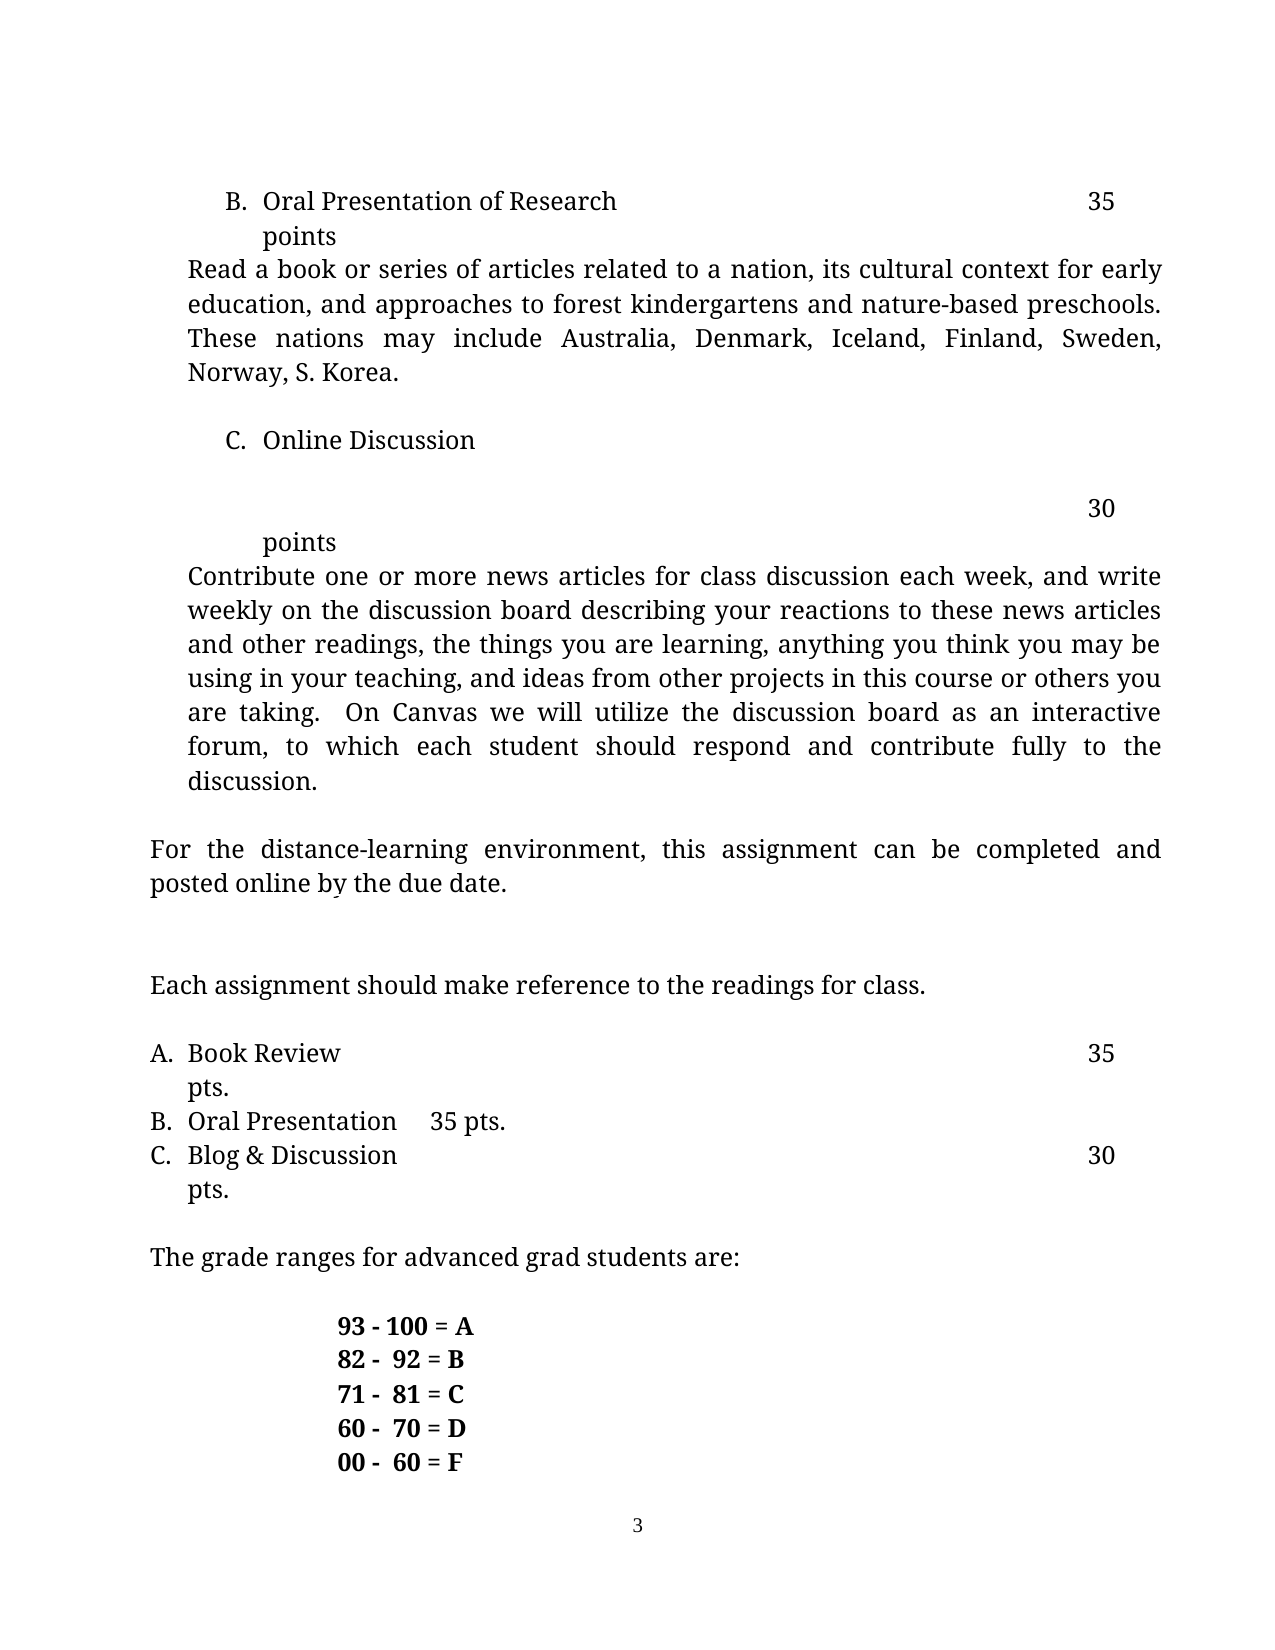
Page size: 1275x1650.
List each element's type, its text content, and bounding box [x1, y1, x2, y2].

text The grade ranges for advanced grad students are: [112, 1240, 1162, 1274]
text Contribute one or more news articles for class discussion each week, and write weekly on the discussion board describing your reactions to these news articles and other readings, the things you are learning, anything you think you may be using in your teaching, and ideas from other projects in this course or others you are taking. On Canvas we will utilize the discussion board as an interactive forum, to which each student should respond and contribute fully to the discussion. [187, 559, 1162, 797]
text 93 - 100 = A [112, 1308, 1162, 1342]
text Read a book or series of articles related to a nation, its cultural context for early education, and approaches to forest kindergartens and nature-based preschools. These nations may include Australia, Denmark, Iceland, Finland, Sweden, Norway, S. Korea. [187, 252, 1162, 388]
text 82 - 92 = B [112, 1342, 1162, 1376]
list Oral Presentation of Research 35 points [225, 184, 1162, 252]
text For the distance-learning environment, this assignment can be completed and posted online by the due date. [150, 831, 1162, 899]
list Blog & Discussion 30 pts. [150, 1138, 1162, 1206]
text 71 - 81 = C [112, 1376, 1162, 1410]
list Online Discussion 30 points [225, 422, 1162, 559]
text 60 - 70 = D [112, 1410, 1162, 1444]
list Book Review 35 pts. [150, 1036, 1162, 1104]
list Oral Presentation 35 pts. [150, 1104, 1162, 1138]
text Each assignment should make reference to the readings for class. [150, 967, 1162, 1002]
text 00 - 60 = F [112, 1444, 1162, 1478]
